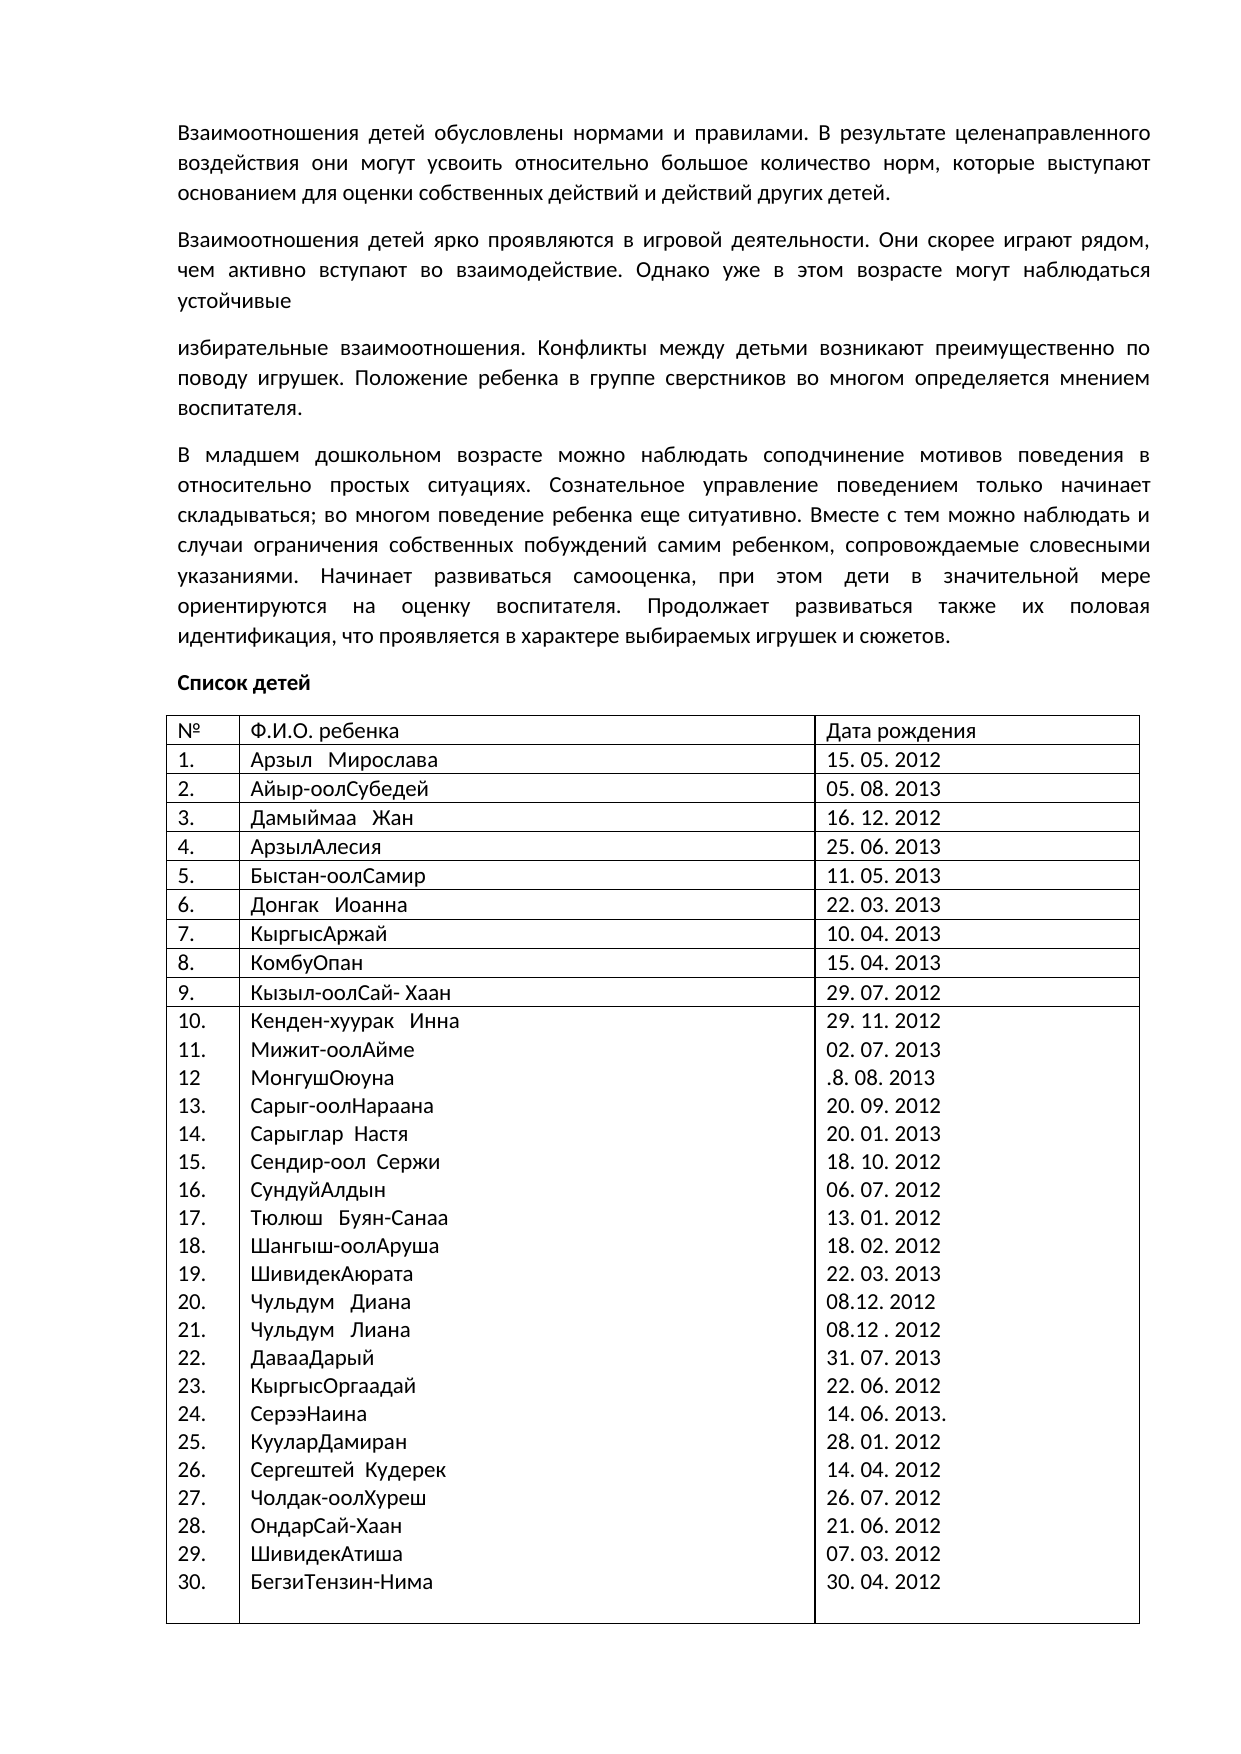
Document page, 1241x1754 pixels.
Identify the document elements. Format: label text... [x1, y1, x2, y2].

table_cell 25. 06. 2013 [816, 832, 1139, 860]
table_cell 15. 05. 2012 [816, 745, 1139, 773]
table_header Ф.И.О. ребенка [240, 716, 814, 744]
table_cell Арзыл Мирослава [240, 745, 814, 773]
table_cell 15. 04. 2013 [816, 949, 1139, 977]
table_cell 11. 05. 2013 [816, 861, 1139, 889]
table_cell 29. 07. 2012 [816, 978, 1139, 1006]
table_cell 4. [167, 832, 239, 860]
table_cell АрзылАлесия [240, 832, 814, 860]
table_cell Айыр-оолСубедей [240, 774, 814, 802]
table_cell Донгак Иоанна [240, 890, 814, 918]
table_cell 1. [167, 745, 239, 773]
text Взаимоотношения детей обусловлены нормами и правилами. В результате целенаправленного воздействия они могут усвоить относительно большое количество норм, которые выступают основанием для оценки собственных действий и действий других детей. [177, 118, 1152, 207]
table_header Дата рождения [816, 716, 1139, 744]
table_cell КыргысАржай [240, 920, 814, 947]
table_cell Дамыймаа Жан [240, 803, 814, 831]
table_cell Кызыл-оолСай- Хаан [240, 978, 814, 1006]
table_cell 8. [167, 949, 239, 977]
table_header № [167, 716, 239, 744]
table_cell Быстан-оолСамир [240, 861, 814, 889]
table_cell 05. 08. 2013 [816, 774, 1139, 802]
table_cell 10. 11. 12 13. 14. 15. 16. 17. 18. 19. 20. 21. 22. 23. 24. 25. 26. 27. 28. 29. 30. [167, 1007, 239, 1623]
table_cell КомбуОпан [240, 949, 814, 977]
table_cell 7. [167, 920, 239, 947]
table_cell Кенден-хуурак Инна Мижит-оолАйме МонгушОюуна Сарыг-оолНараана Сарыглар Настя Сендир-оол Сержи СундуйАлдын Тюлюш Буян-Санаа Шангыш-оолАруша ШивидекАюрата Чульдум Диана Чульдум Лиана ДавааДарый КыргысОргаадай СерээНаина КууларДамиран Сергештей Кудерек Чолдак-оолХуреш ОндарСай-Хаан ШивидекАтиша БегзиТензин-Нима [240, 1007, 814, 1623]
table_cell 6. [167, 890, 239, 918]
table_cell 2. [167, 774, 239, 802]
text избирательные взаимоотношения. Конфликты между детьми возникают преимущественно по поводу игрушек. Положение ребенка в группе сверстников во многом определяется мнением воспитателя. [177, 333, 1152, 421]
table_cell 29. 11. 2012 02. 07. 2013 .8. 08. 2013 20. 09. 2012 20. 01. 2013 18. 10. 2012 06. 07. 2012 13. 01. 2012 18. 02. 2012 22. 03. 2013 08.12. 2012 08.12 . 2012 31. 07. 2013 22. 06. 2012 14. 06. 2013. 28. 01. 2012 14. 04. 2012 26. 07. 2012 21. 06. 2012 07. 03. 2012 30. 04. 2012 [816, 1007, 1139, 1623]
text Список детей [177, 668, 1152, 696]
table_cell 9. [167, 978, 239, 1006]
table_cell 10. 04. 2013 [816, 920, 1139, 947]
table_cell 22. 03. 2013 [816, 890, 1139, 918]
text В младшем дошкольном возрасте можно наблюдать соподчинение мотивов поведения в относительно простых ситуациях. Сознательное управление поведением только начинает складываться; во многом поведение ребенка еще ситуативно. Вместе с тем можно наблюдать и случаи ограничения собственных побуждений самим ребенком, сопровождаемые словесными указаниями. Начинает развиваться самооценка, при этом дети в значительной мере ориентируются на оценку воспитателя. Продолжает развиваться также их половая идентификация, что проявляется в характере выбираемых игрушек и сюжетов. [177, 440, 1152, 649]
table_cell 3. [167, 803, 239, 831]
table_cell 5. [167, 861, 239, 889]
text Взаимоотношения детей ярко проявляются в игровой деятельности. Они скорее играют рядом, чем активно вступают во взаимодействие. Однако уже в этом возрасте могут наблюдаться устойчивые [177, 225, 1152, 314]
table_cell 16. 12. 2012 [816, 803, 1139, 831]
